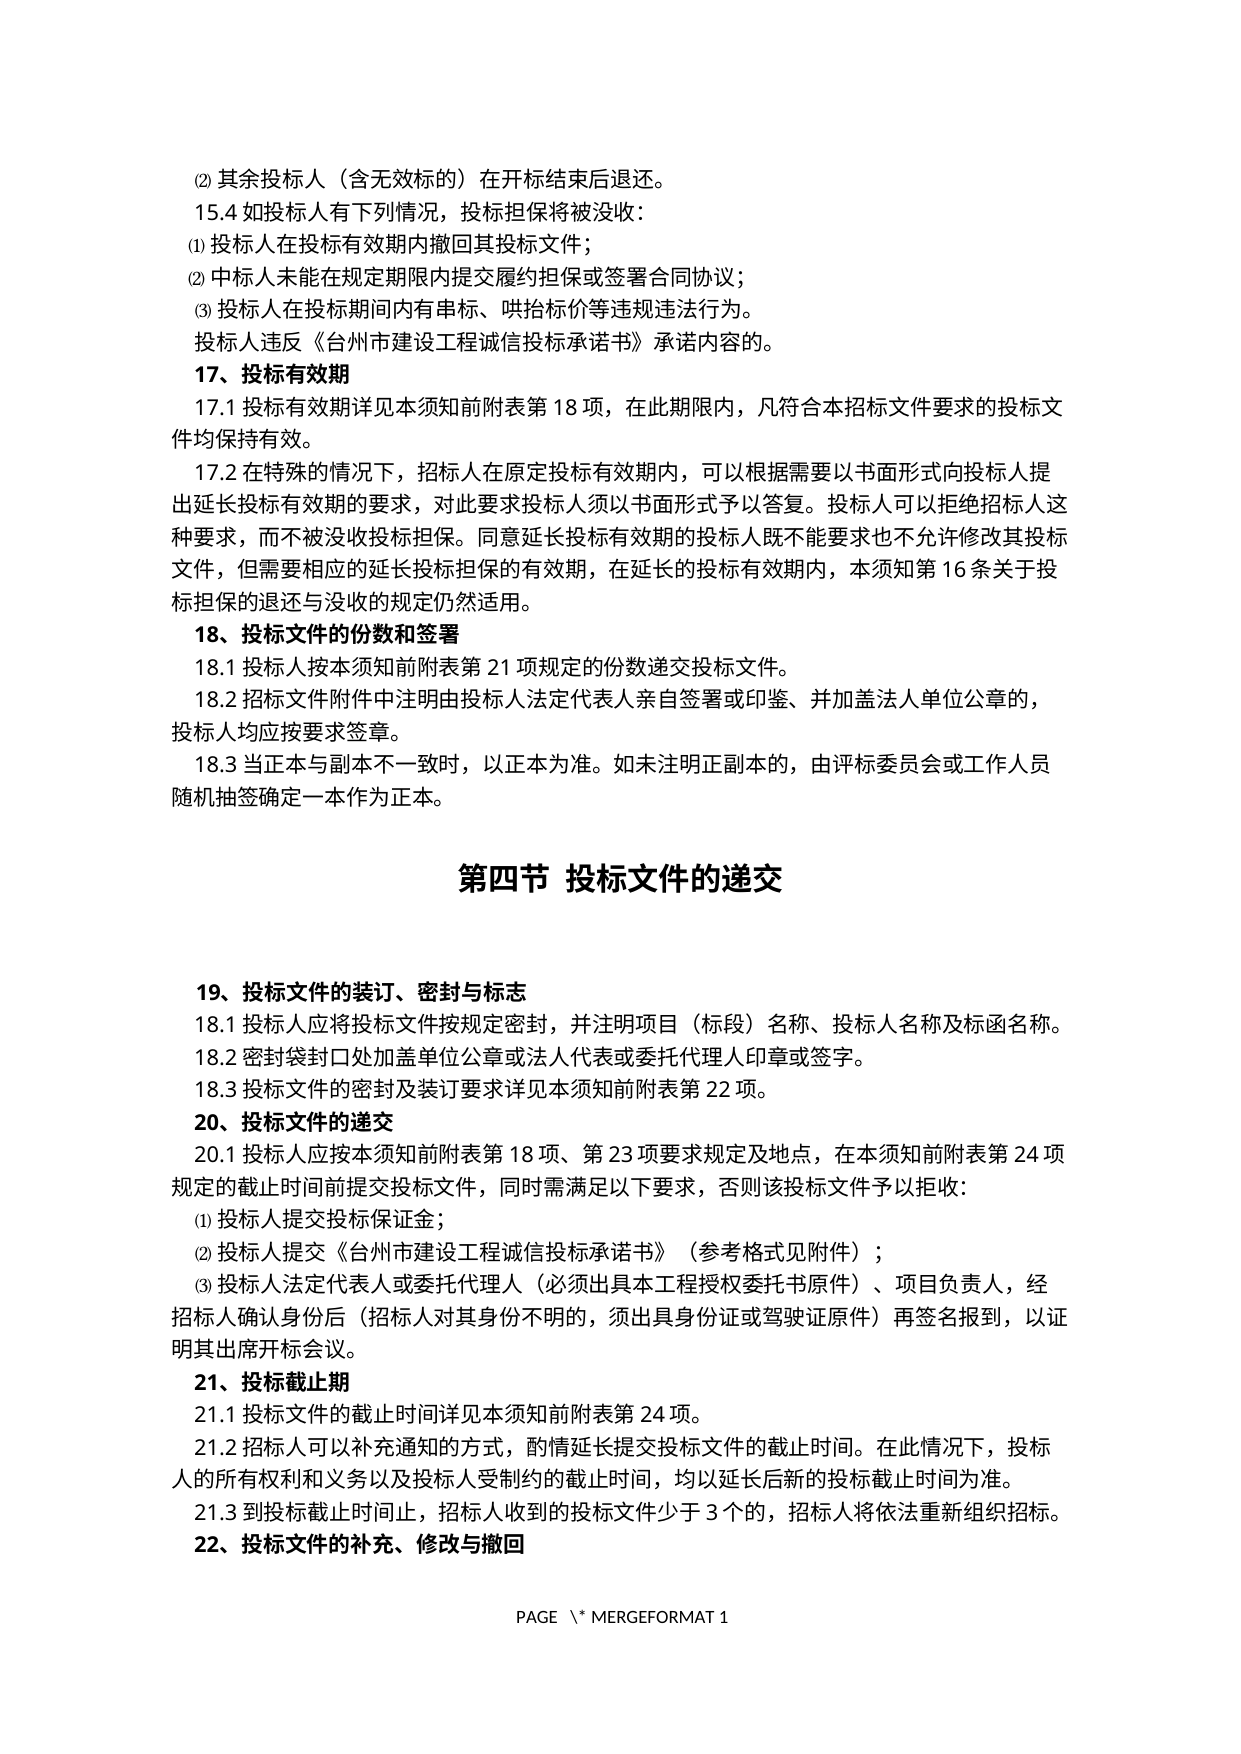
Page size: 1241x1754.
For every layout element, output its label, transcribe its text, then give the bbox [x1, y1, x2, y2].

text 第四节 投标文件的递交 [171, 844, 1069, 909]
text 18、投标文件的份数和签署 [171, 617, 1069, 649]
text ⑶投标人在投标期间内有串标、哄抬标价等违规违法行为。 [171, 292, 1069, 324]
text 18.3当正本与副本不一致时，以正本为准。如未注明正副本的，由评标委员会或工作人员随机抽签确定一本作为正本。 [171, 747, 1069, 812]
text 18.3投标文件的密封及装订要求详见本须知前附表第22项。 [171, 1072, 1069, 1104]
text ⑶投标人法定代表人或委托代理人（必须出具本工程授权委托书原件）、项目负责人，经招标人确认身份后（招标人对其身份不明的，须出具身份证或驾驶证原件）再签名报到，以证明其出席开标会议。 [171, 1267, 1069, 1364]
text 21.3到投标截止时间止，招标人收到的投标文件少于3个的，招标人将依法重新组织招标。 [171, 1494, 1069, 1527]
text 21.2招标人可以补充通知的方式，酌情延长提交投标文件的截止时间。在此情况下，投标人的所有权利和义务以及投标人受制约的截止时间，均以延长后新的投标截止时间为准。 [171, 1429, 1069, 1494]
text 17.1投标有效期详见本须知前附表第18项，在此期限内，凡符合本招标文件要求的投标文件均保持有效。 [171, 389, 1069, 454]
text ⑵其余投标人（含无效标的）在开标结束后退还。 [171, 162, 1069, 194]
text 18.2招标文件附件中注明由投标人法定代表人亲自签署或印鉴、并加盖法人单位公章的，投标人均应按要求签章。 [171, 682, 1069, 747]
text 17.2在特殊的情况下，招标人在原定投标有效期内，可以根据需要以书面形式向投标人提出延长投标有效期的要求，对此要求投标人须以书面形式予以答复。投标人可以拒绝招标人这种要求，而不被没收投标担保。同意延长投标有效期的投标人既不能要求也不允许修改其投标文件，但需要相应的延长投标担保的有效期，在延长的投标有效期内，本须知第16条关于投标担保的退还与没收的规定仍然适用。 [171, 454, 1069, 617]
text 18.1投标人应将投标文件按规定密封，并注明项目（标段）名称、投标人名称及标函名称。 [171, 1007, 1069, 1039]
text 投标人违反《台州市建设工程诚信投标承诺书》承诺内容的。 [171, 324, 1069, 357]
text 15.4如投标人有下列情况，投标担保将被没收： [171, 194, 1069, 227]
text ⑴投标人在投标有效期内撤回其投标文件； [171, 227, 1069, 259]
text 21.1投标文件的截止时间详见本须知前附表第24项。 [171, 1397, 1069, 1429]
text ⑵投标人提交《台州市建设工程诚信投标承诺书》（参考格式见附件）； [171, 1234, 1069, 1267]
text 18.1投标人按本须知前附表第21项规定的份数递交投标文件。 [171, 649, 1069, 682]
text ⑴投标人提交投标保证金； [171, 1202, 1069, 1234]
text 19、投标文件的装订、密封与标志 [171, 974, 1069, 1007]
text 18.2密封袋封口处加盖单位公章或法人代表或委托代理人印章或签字。 [171, 1039, 1069, 1072]
text 20.1投标人应按本须知前附表第18项、第23项要求规定及地点，在本须知前附表第24项规定的截止时间前提交投标文件，同时需满足以下要求，否则该投标文件予以拒收： [171, 1137, 1069, 1202]
text 22、投标文件的补充、修改与撤回 [171, 1527, 1069, 1559]
text ⑵中标人未能在规定期限内提交履约担保或签署合同协议； [171, 259, 1069, 292]
text 20、投标文件的递交 [171, 1104, 1069, 1137]
text 17、投标有效期 [171, 357, 1069, 389]
text 21、投标截止期 [171, 1364, 1069, 1397]
